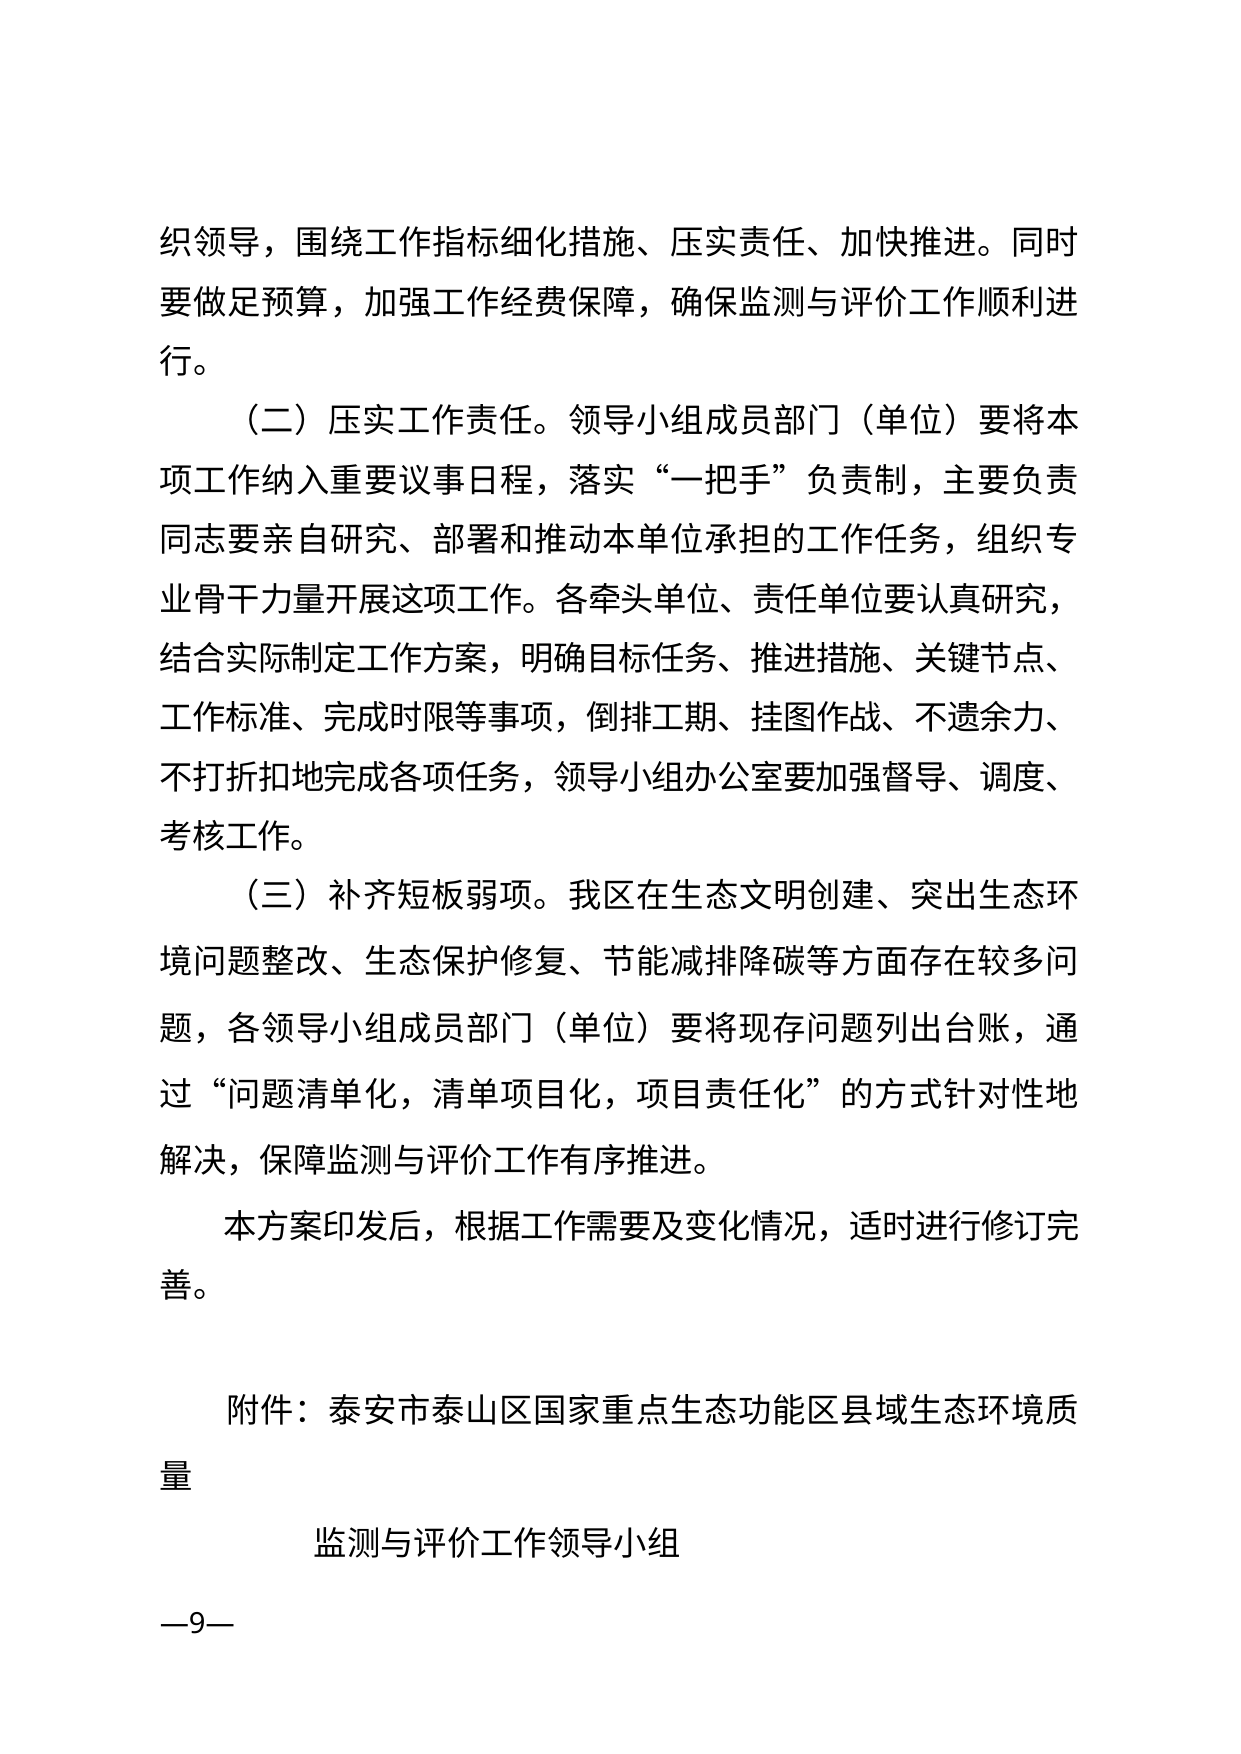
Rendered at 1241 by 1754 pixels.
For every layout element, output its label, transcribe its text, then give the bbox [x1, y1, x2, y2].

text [159, 207, 1081, 385]
text （二）压实工作责任。领导小组成员部门（单位）要将本项工作纳入重要议事日程，落实“一把手”负责制，主要负责同志要亲自研究、部署和推动本单位承担的工作任务，组织专业骨干力量开展这项工作。各牵头单位、责任单位要认真研究，结合实际制定工作方案，明确目标任务、推进措施、关键节点、工作标准、完成时限等事项，倒排工期、挂图作战、不遗余力、不打折扣地完成各项任务，领导小组办公室要加强督导、调度、考核工作。 [159, 385, 1081, 860]
text 附件：泰安市泰山区国家重点生态功能区县域生态环境质量 [159, 1375, 1081, 1507]
text （三）补齐短板弱项。我区在生态文明创建、突出生态环境问题整改、生态保护修复、节能减排降碳等方面存在较多问题，各领导小组成员部门（单位）要将现存问题列出台账，通过“问题清单化，清单项目化，项目责任化”的方式针对性地解决，保障监测与评价工作有序推进。 [159, 860, 1081, 1191]
text 本方案印发后，根据工作需要及变化情况，适时进行修订完善。 [159, 1191, 1081, 1309]
text 监测与评价工作领导小组 [159, 1507, 1081, 1573]
